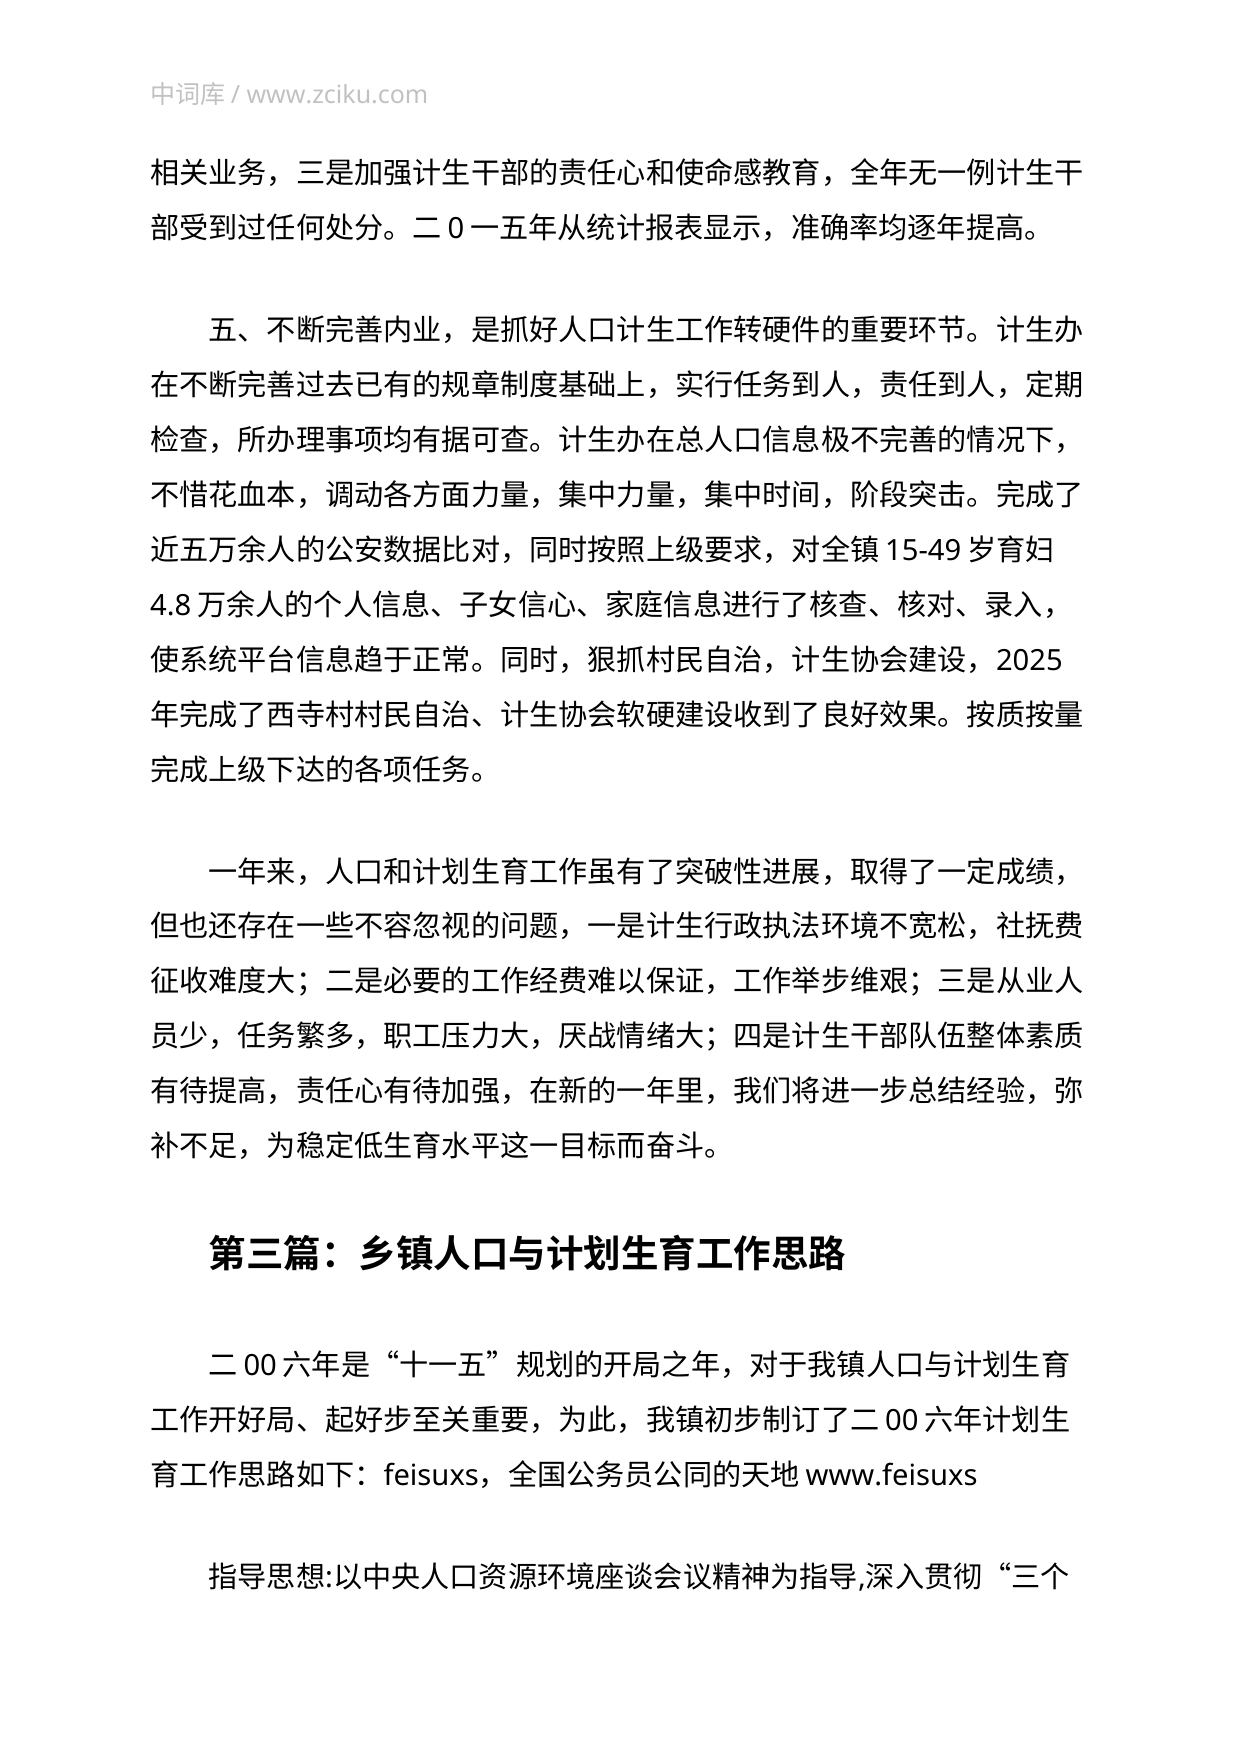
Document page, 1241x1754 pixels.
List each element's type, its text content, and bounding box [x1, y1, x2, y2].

text 二00六年是“十一五”规划的开局之年，对于我镇人口与计划生育工作开好局、起好步至关重要，为此，我镇初步制订了二00六年计划生育工作思路如下：feisuxs，全国公务员公同的天地www.feisuxs [150, 1342, 1090, 1494]
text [150, 1554, 1090, 1596]
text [150, 150, 1090, 247]
text 一年来，人口和计划生育工作虽有了突破性进展，取得了一定成绩，但也还存在一些不容忽视的问题，一是计生行政执法环境不宽松，社抚费征收难度大；二是必要的工作经费难以保证，工作举步维艰；三是从业人员少，任务繁多，职工压力大，厌战情绪大；四是计生干部队伍整体素质有待提高，责任心有待加强，在新的一年里，我们将进一步总结经验，弥补不足，为稳定低生育水平这一目标而奋斗。 [150, 848, 1090, 1165]
text 第三篇：乡镇人口与计划生育工作思路 [150, 1224, 1090, 1279]
text 五、不断完善内业，是抓好人口计生工作转硬件的重要环节。计生办在不断完善过去已有的规章制度基础上，实行任务到人，责任到人，定期检查，所办理事项均有据可查。计生办在总人口信息极不完善的情况下，不惜花血本，调动各方面力量，集中力量，集中时间，阶段突击。完成了近五万余人的公安数据比对，同时按照上级要求，对全镇15-49岁育妇4.8万余人的个人信息、子女信心、家庭信息进行了核查、核对、录入，使系统平台信息趋于正常。同时，狠抓村民自治，计生协会建设，2025年完成了西寺村村民自治、计生协会软硬建设收到了良好效果。按质按量完成上级下达的各项任务。 [150, 307, 1090, 789]
